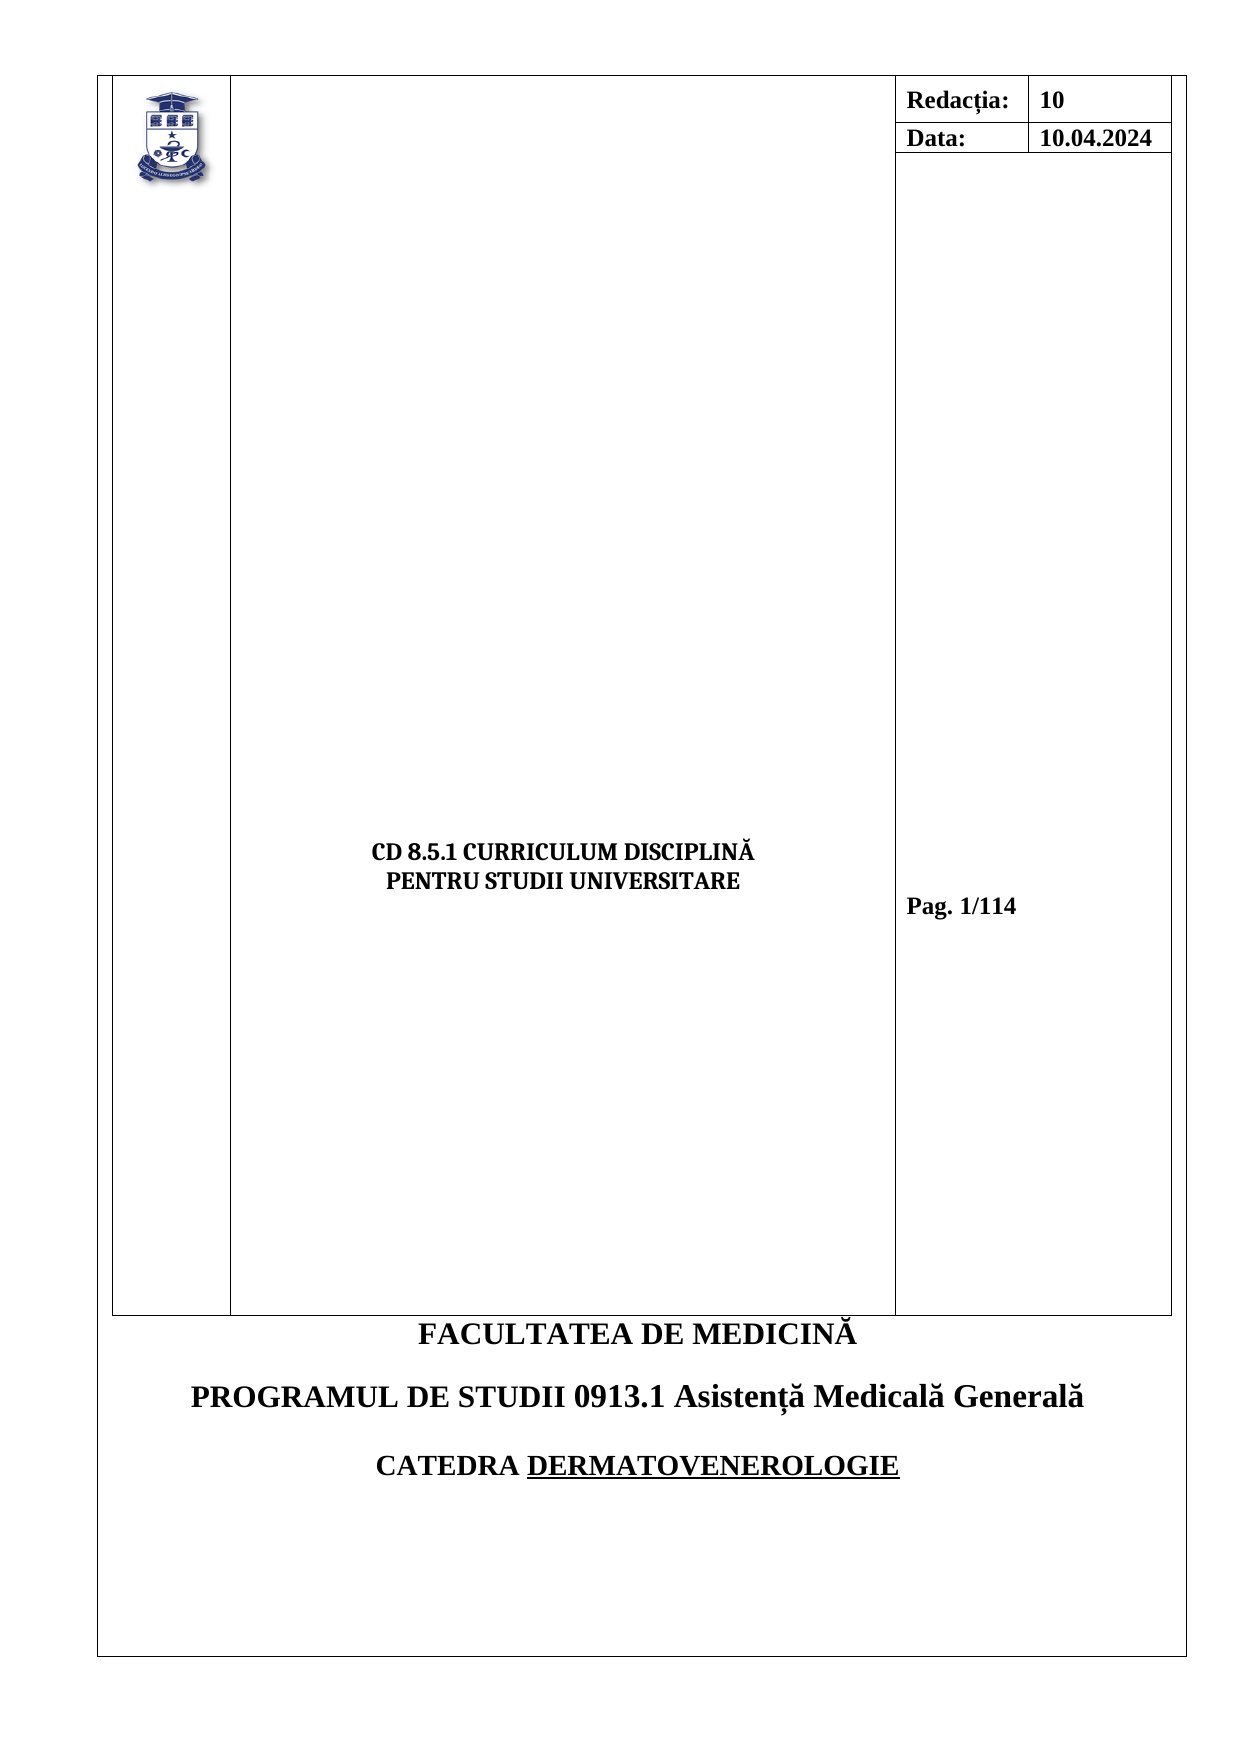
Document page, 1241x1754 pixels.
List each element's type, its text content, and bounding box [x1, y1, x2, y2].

picture [131, 86, 219, 193]
text Programul de studii 0913.1 Asistență Medicală Generală [112, 1376, 1162, 1414]
text CATEDRA dermatovenerologie [112, 1448, 1162, 1481]
text Facultatea de medicină [112, 1316, 1162, 1351]
